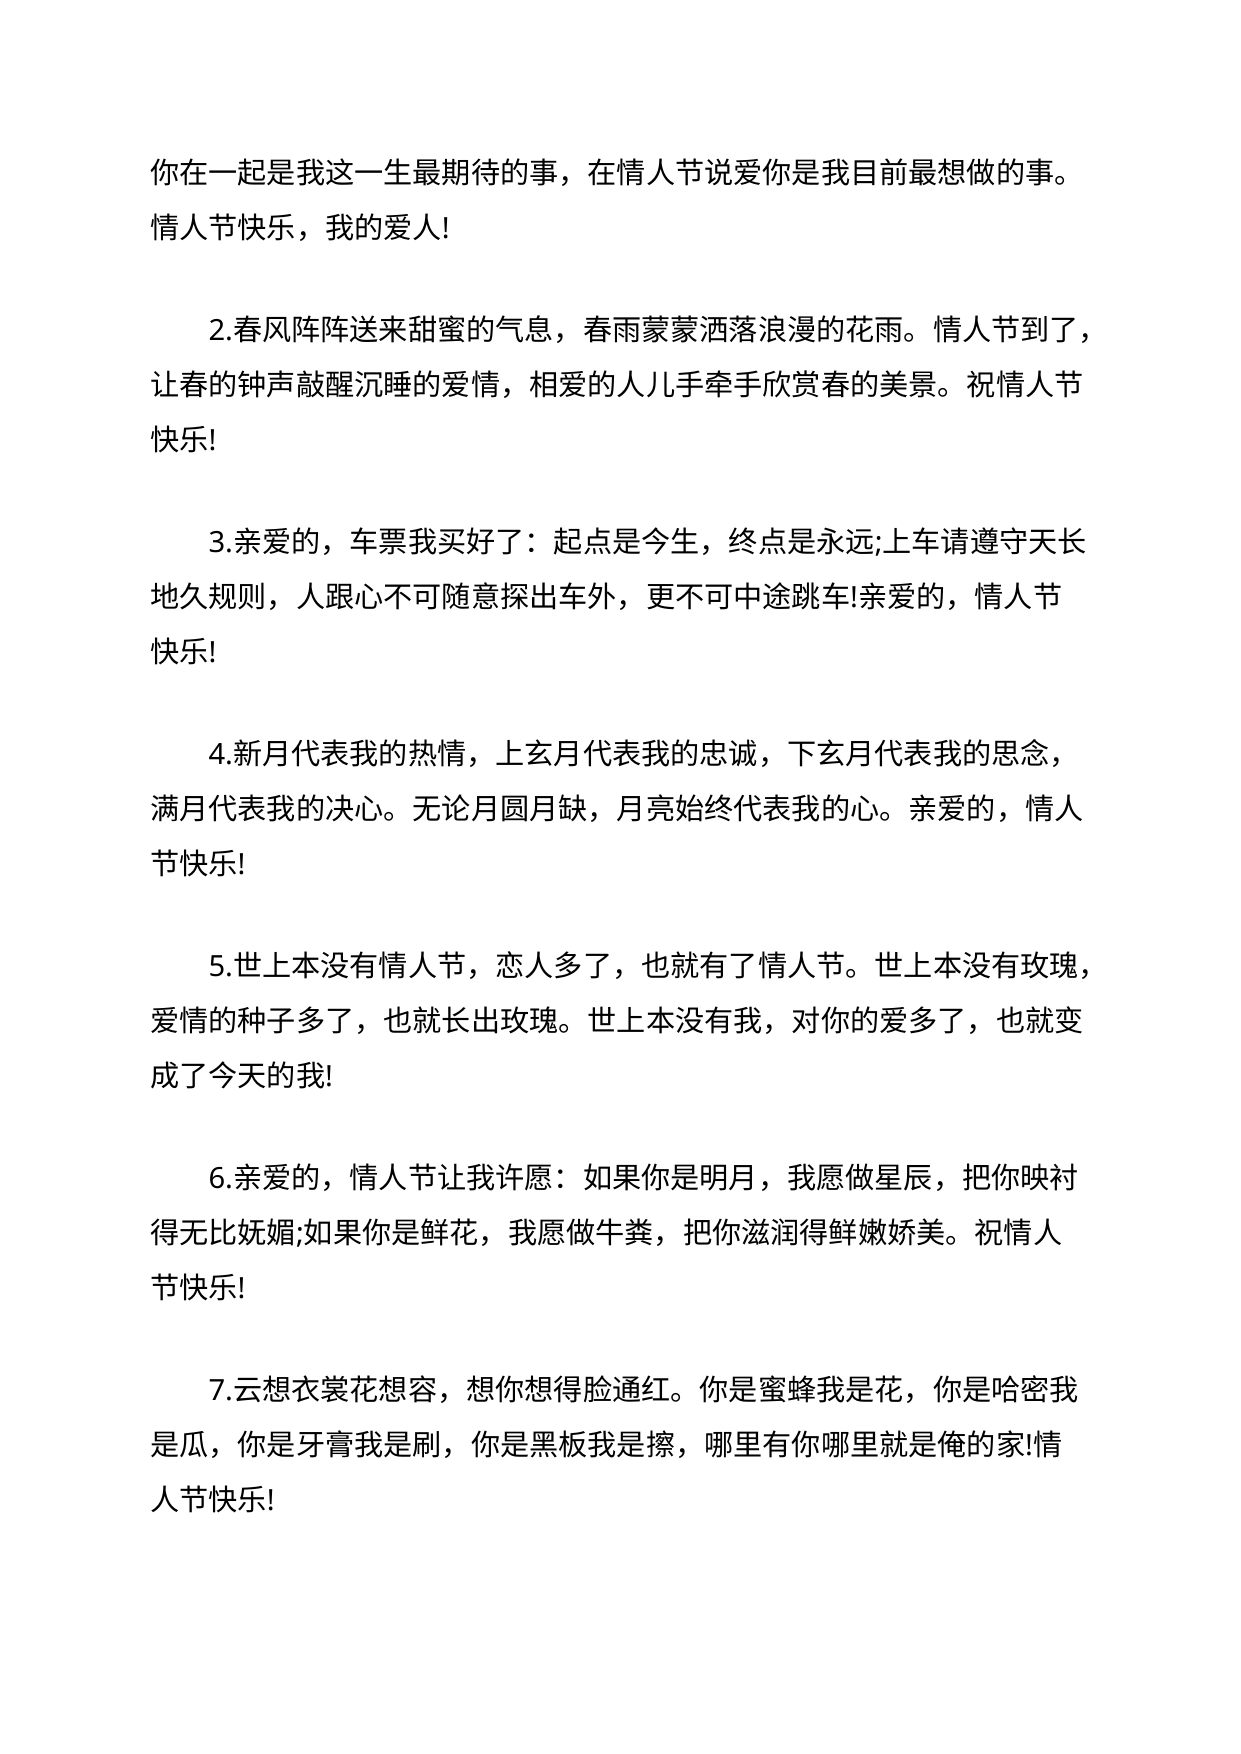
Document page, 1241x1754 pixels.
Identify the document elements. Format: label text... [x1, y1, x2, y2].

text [150, 150, 1090, 247]
text 5.世上本没有情人节，恋人多了，也就有了情人节。世上本没有玫瑰，爱情的种子多了，也就长出玫瑰。世上本没有我，对你的爱多了，也就变成了今天的我! [150, 943, 1090, 1095]
text 7.云想衣裳花想容，想你想得脸通红。你是蜜蜂我是花，你是哈密我是瓜，你是牙膏我是刷，你是黑板我是擦，哪里有你哪里就是俺的家!情人节快乐! [150, 1366, 1090, 1519]
text 6.亲爱的，情人节让我许愿：如果你是明月，我愿做星辰，把你映衬得无比妩媚;如果你是鲜花，我愿做牛粪，把你滋润得鲜嫩娇美。祝情人节快乐! [150, 1154, 1090, 1307]
text 4.新月代表我的热情，上玄月代表我的忠诚，下玄月代表我的思念，满月代表我的决心。无论月圆月缺，月亮始终代表我的心。亲爱的，情人节快乐! [150, 731, 1090, 883]
text 2.春风阵阵送来甜蜜的气息，春雨蒙蒙洒落浪漫的花雨。情人节到了，让春的钟声敲醒沉睡的爱情，相爱的人儿手牵手欣赏春的美景。祝情人节快乐! [150, 307, 1090, 459]
text 3.亲爱的，车票我买好了：起点是今生，终点是永远;上车请遵守天长地久规则，人跟心不可随意探出车外，更不可中途跳车!亲爱的，情人节快乐! [150, 519, 1090, 671]
